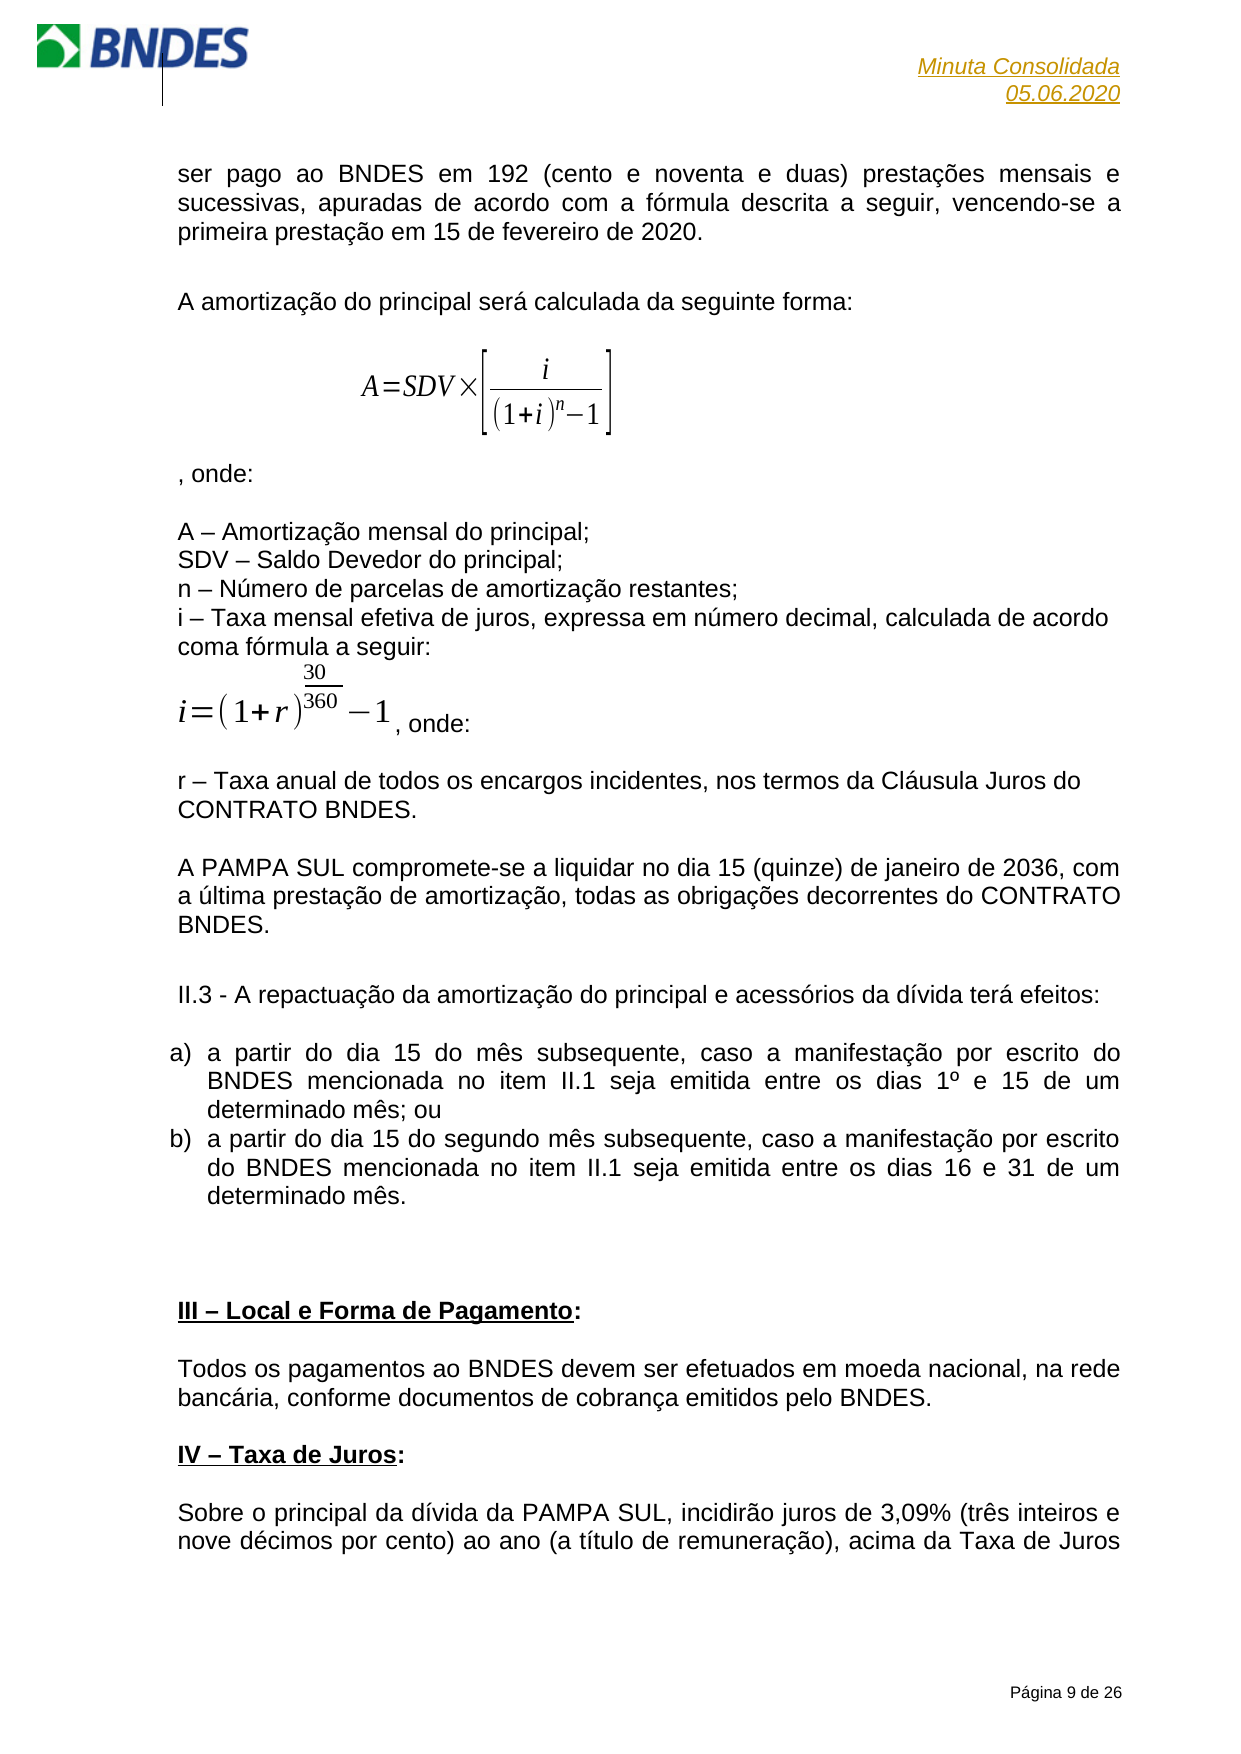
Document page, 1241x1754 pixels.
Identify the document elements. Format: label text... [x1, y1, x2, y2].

list a partir do dia 15 do mês subsequente, caso a manifestação por escrito do BNDES mencionada no item II.1 seja emitida entre os dias 1º e 15 de um determinado mês; ou [169, 1038, 1122, 1124]
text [177, 159, 1122, 245]
text n – Número de parcelas de amortização restantes; [177, 574, 1122, 603]
text r – Taxa anual de todos os encargos incidentes, nos termos da Cláusula Juros do CONTRATO BNDES. [177, 766, 1122, 824]
text A – Amortização mensal do principal; [177, 517, 1122, 545]
text i – Taxa mensal efetiva de juros, expressa em número decimal, calculada de acordo coma fórmula a seguir: [177, 603, 1122, 660]
text Todos os pagamentos ao BNDES devem ser efetuados em moeda nacional, na rede bancária, conforme documentos de cobrança emitidos pelo BNDES. [177, 1354, 1122, 1411]
text , onde: [177, 660, 1122, 738]
text II.3 - A repactuação da amortização do principal e acessórios da dívida terá efeitos: [177, 980, 1122, 1009]
text A PAMPA SUL compromete-se a liquidar no dia 15 (quinze) de janeiro de 2036, com a última prestação de amortização, todas as obrigações decorrentes do CONTRATO BNDES. [177, 853, 1122, 939]
text SDV – Saldo Devedor do principal; [177, 545, 1122, 574]
text , onde: [177, 459, 1122, 488]
list a partir do dia 15 do segundo mês subsequente, caso a manifestação por escrito do BNDES mencionada no item II.1 seja emitida entre os dias 16 e 31 de um determinado mês. [169, 1124, 1122, 1210]
picture [37, 24, 250, 70]
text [177, 1498, 1122, 1555]
text IV – Taxa de Juros: [177, 1440, 1122, 1469]
text A amortização do principal será calculada da seguinte forma: [177, 287, 1122, 315]
text III – Local e Forma de Pagamento: [177, 1296, 1122, 1325]
